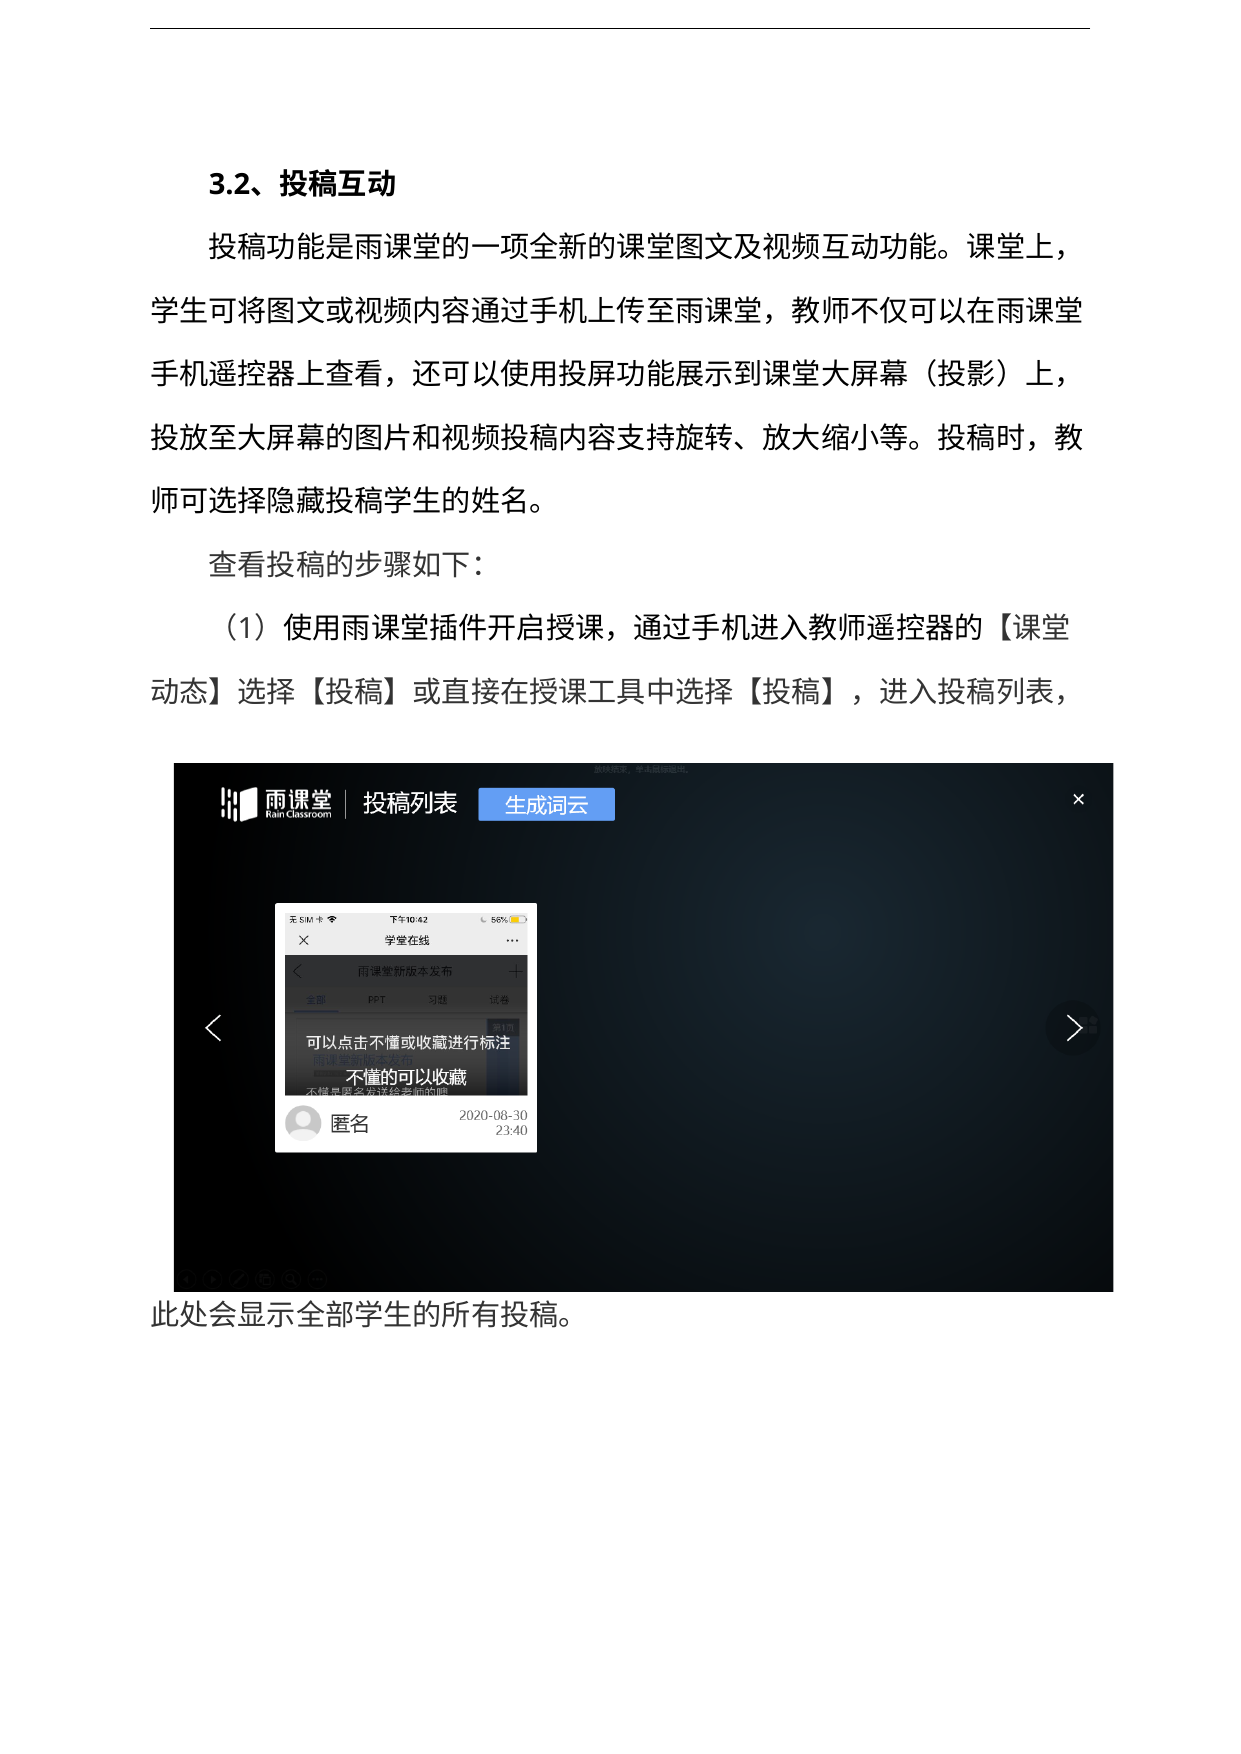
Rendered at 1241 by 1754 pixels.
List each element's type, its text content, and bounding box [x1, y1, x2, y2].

text 投稿功能是雨课堂的一项全新的课堂图文及视频互动功能。课堂上，学生可将图文或视频内容通过手机上传至雨课堂，教师不仅可以在雨课堂手机遥控器上查看，还可以使用投屏功能展示到课堂大屏幕（投影）上，投放至大屏幕的图片和视频投稿内容支持旋转、放大缩小等。投稿时，教师可选择隐藏投稿学生的姓名。 [150, 224, 1090, 520]
text 查看投稿的步骤如下： [150, 541, 1090, 583]
subtitle 3.2、投稿互动 [150, 160, 1090, 203]
picture [173, 763, 1114, 1292]
